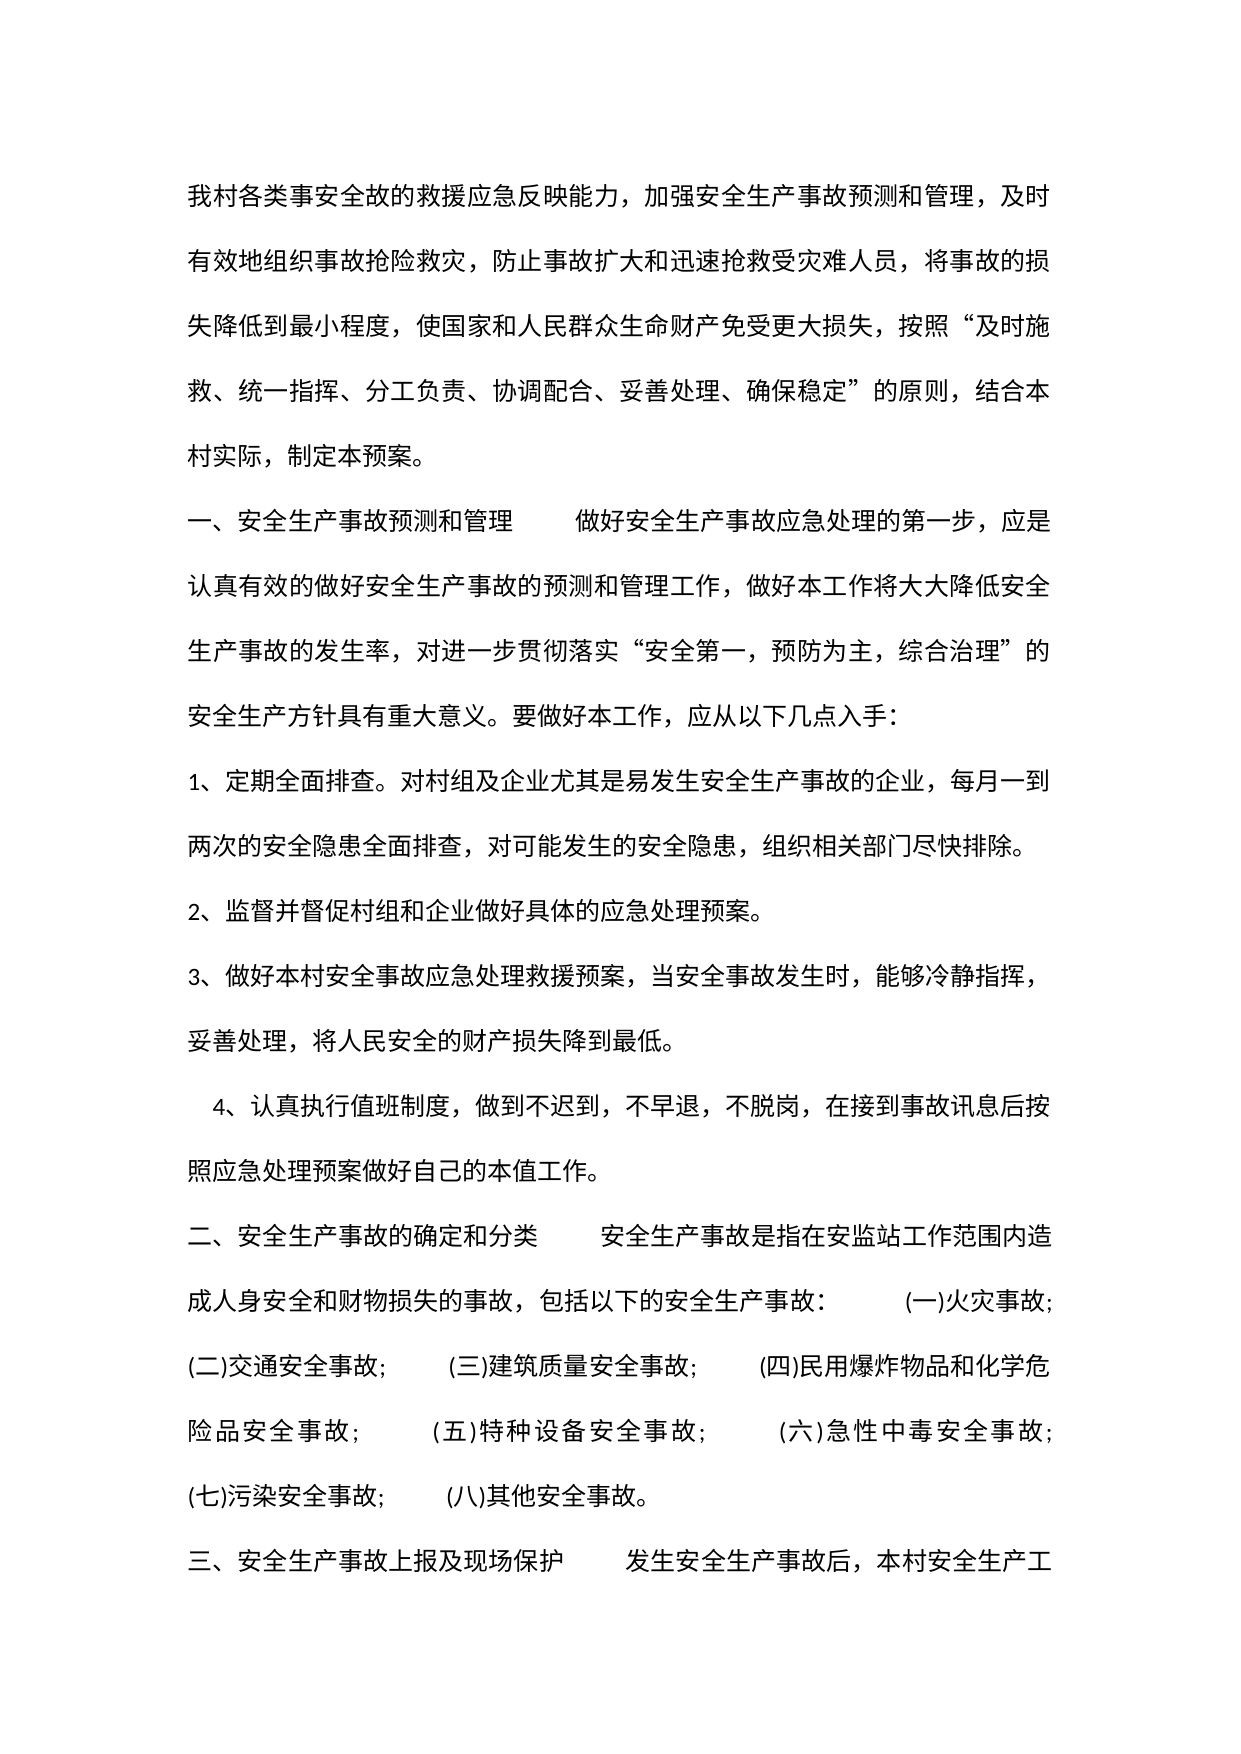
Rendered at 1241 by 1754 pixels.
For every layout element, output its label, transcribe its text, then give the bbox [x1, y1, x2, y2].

text 2、监督并督促村组和企业做好具体的应急处理预案。 [187, 877, 1053, 942]
text 1、定期全面排查。对村组及企业尤其是易发生安全生产事故的企业，每月一到两次的安全隐患全面排查，对可能发生的安全隐患，组织相关部门尽快排除。 [187, 747, 1053, 877]
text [187, 1527, 1053, 1592]
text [187, 162, 1053, 487]
text 3、做好本村安全事故应急处理救援预案，当安全事故发生时，能够冷静指挥，妥善处理，将人民安全的财产损失降到最低。 [187, 942, 1053, 1072]
text 二、安全生产事故的确定和分类 安全生产事故是指在安监站工作范围内造成人身安全和财物损失的事故，包括以下的安全生产事故： (一)火灾事故; (二)交通安全事故; (三)建筑质量安全事故; (四)民用爆炸物品和化学危险品安全事故; (五)特种设备安全事故; (六)急性中毒安全事故; (七)污染安全事故; (八)其他安全事故。 [187, 1202, 1053, 1527]
text 一、安全生产事故预测和管理 做好安全生产事故应急处理的第一步，应是认真有效的做好安全生产事故的预测和管理工作，做好本工作将大大降低安全生产事故的发生率，对进一步贯彻落实“安全第一，预防为主，综合治理”的安全生产方针具有重大意义。要做好本工作，应从以下几点入手： [187, 487, 1053, 747]
text 4、认真执行值班制度，做到不迟到，不早退，不脱岗，在接到事故讯息后按照应急处理预案做好自己的本值工作。 [187, 1072, 1053, 1202]
